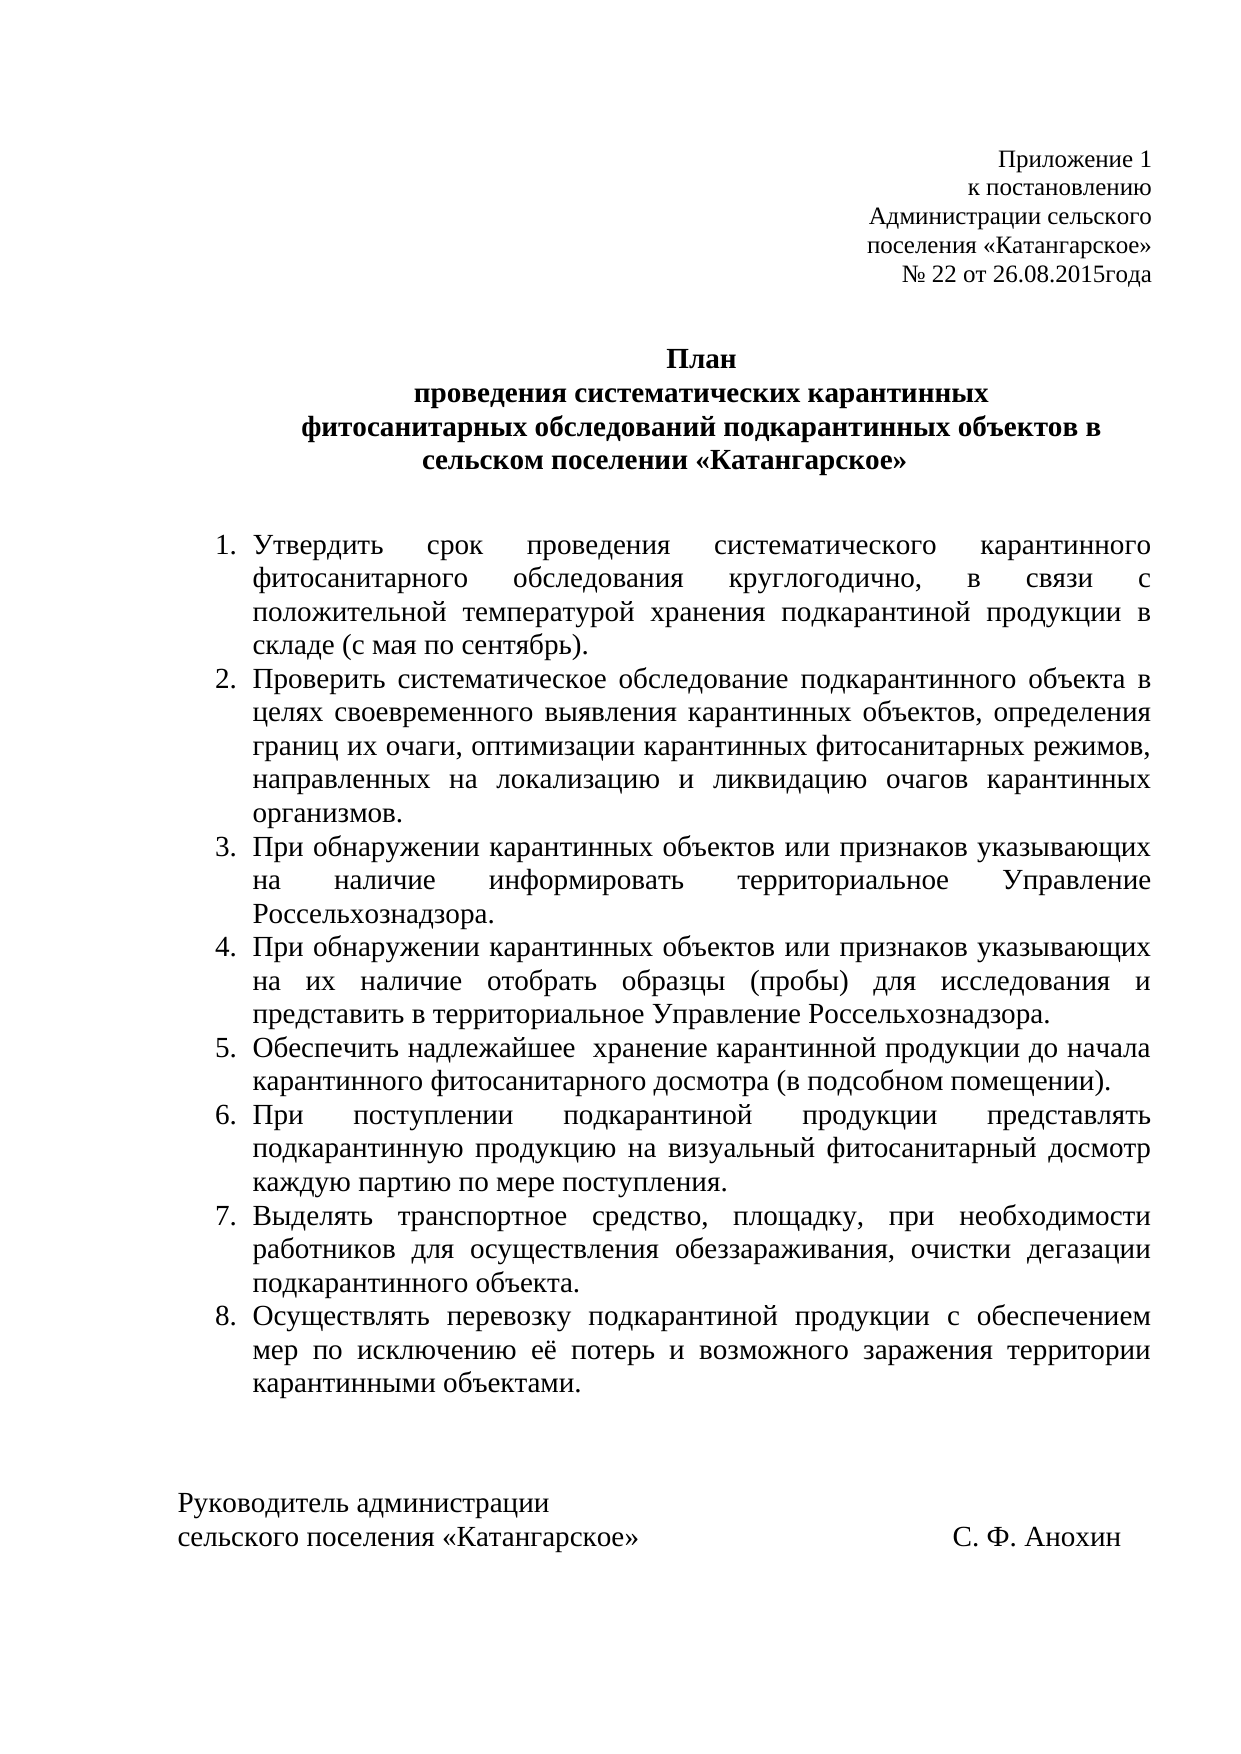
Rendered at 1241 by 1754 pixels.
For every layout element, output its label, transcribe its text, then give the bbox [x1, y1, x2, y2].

list При обнаружении карантинных объектов или признаков указывающих на наличие информировать территориальное Управление Россельхознадзора. [215, 829, 1152, 929]
text Руководитель администрации [177, 1485, 1152, 1519]
list При поступлении подкарантиной продукции представлять подкарантинную продукцию на визуальный фитосанитарный досмотр каждую партию по мере поступления. [215, 1097, 1152, 1198]
text фитосанитарных обследований подкарантинных объектов в сельском поселении «Катангарское» [177, 409, 1152, 476]
list Осуществлять перевозку подкарантиной продукции с обеспечением мер по исключению её потерь и возможного заражения территории карантинными объектами. [215, 1298, 1152, 1399]
list Утвердить срок проведения систематического карантинного фитосанитарного обследования круглогодично, в связи с положительной температурой хранения подкарантиной продукции в складе (с мая по сентябрь). [215, 527, 1152, 661]
list Проверить систематическое обследование подкарантинного объекта в целях своевременного выявления карантинных объектов, определения границ их очаги, оптимизации карантинных фитосанитарных режимов, направленных на локализацию и ликвидацию очагов карантинных организмов. [215, 661, 1152, 829]
text к постановлению [177, 172, 1152, 201]
text План [177, 342, 1152, 375]
list Выделять транспортное средство, площадку, при необходимости работников для осуществления обеззараживания, очистки дегазации подкарантинного объекта. [215, 1198, 1152, 1298]
list При обнаружении карантинных объектов или признаков указывающих на их наличие отобрать образцы (пробы) для исследования и представить в территориальное Управление Россельхознадзора. [215, 929, 1152, 1030]
list Обеспечить надлежайшее хранение карантинной продукции до начала карантинного фитосанитарного досмотра (в подсобном помещении). [215, 1030, 1152, 1097]
text проведения систематических карантинных [177, 375, 1152, 409]
text № 22 от 26.08.2015года [177, 259, 1152, 287]
text Приложение 1 [177, 144, 1152, 172]
text поселения «Катангарское» [177, 230, 1152, 259]
text Администрации сельского [177, 201, 1152, 230]
text сельского поселения «Катангарское» С. Ф. Анохин [177, 1519, 1152, 1552]
